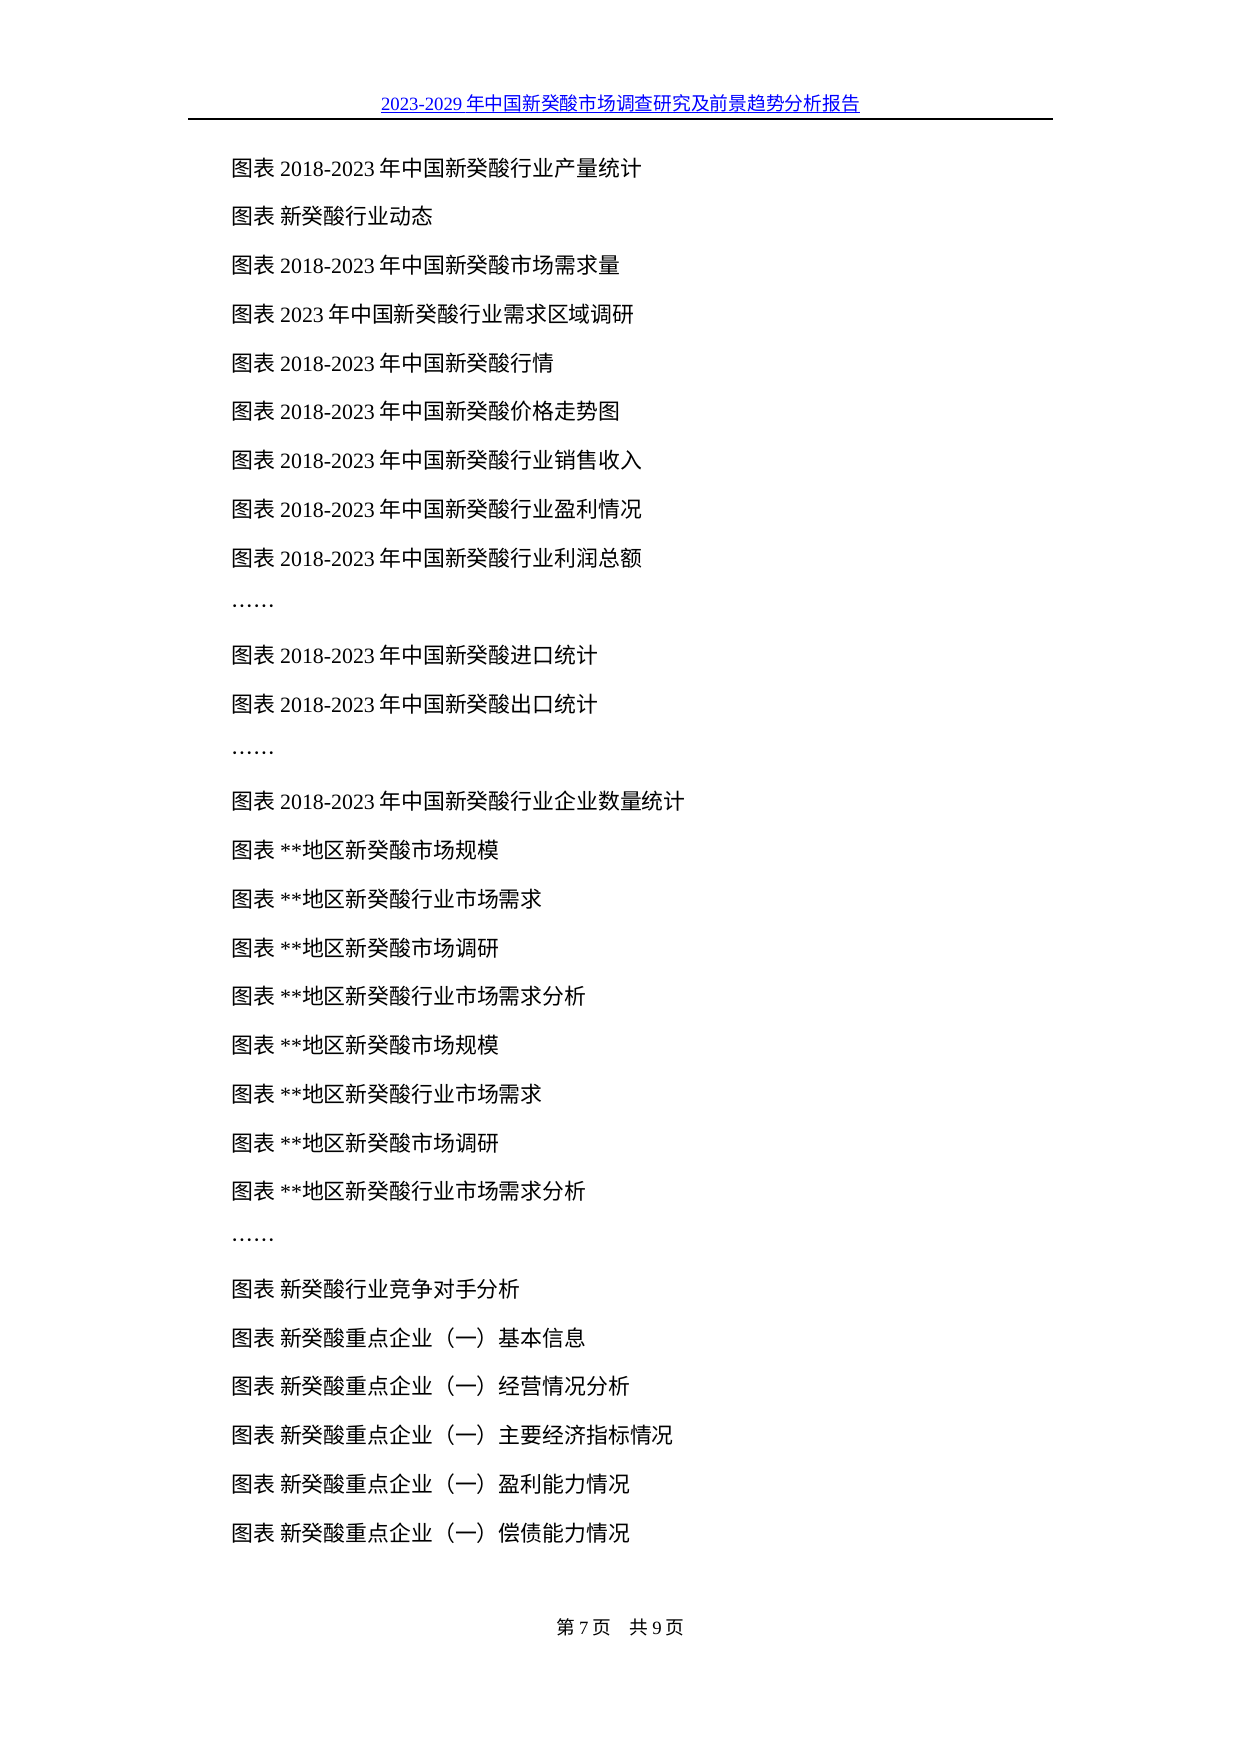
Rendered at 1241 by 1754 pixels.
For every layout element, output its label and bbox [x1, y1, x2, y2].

text [187, 150, 1053, 1548]
